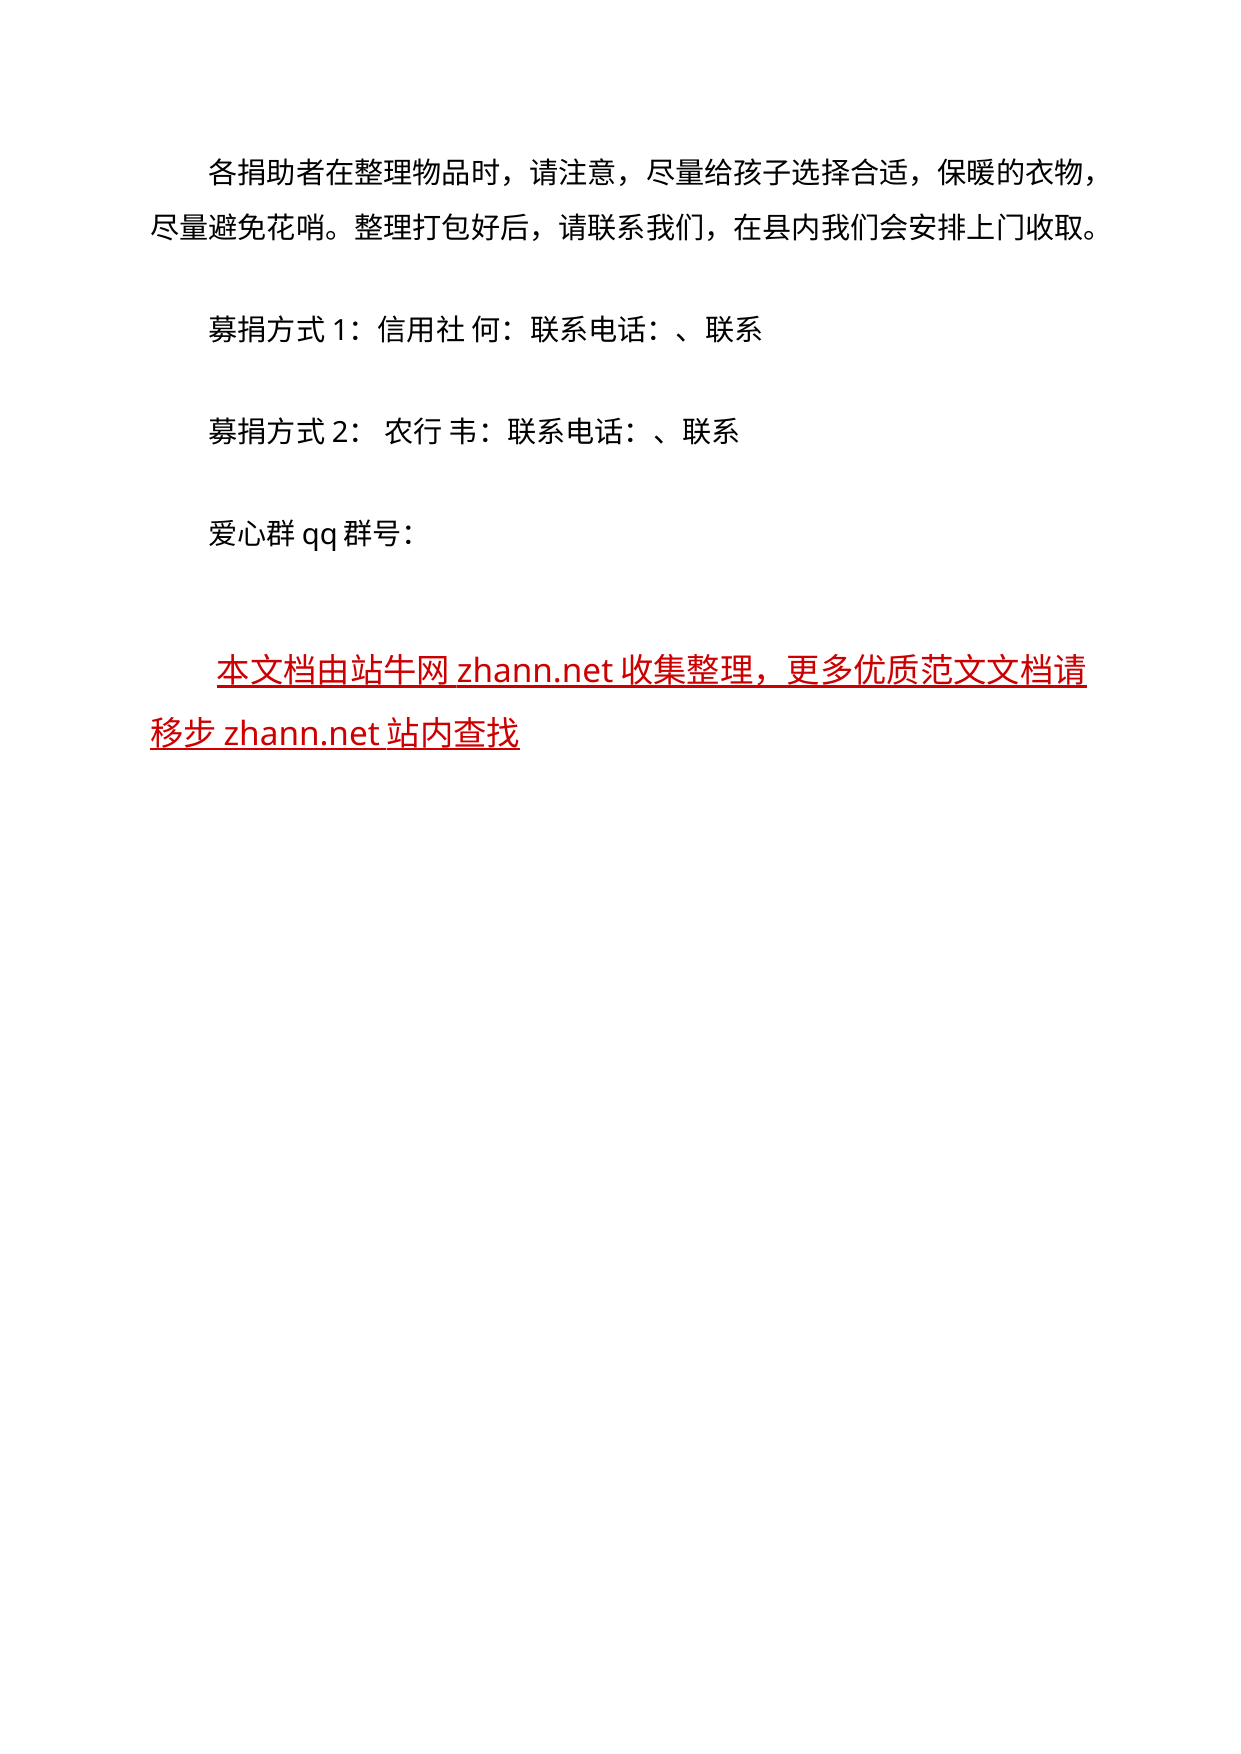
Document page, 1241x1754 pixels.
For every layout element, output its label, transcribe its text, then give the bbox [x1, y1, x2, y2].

text 爱心群qq群号： [150, 511, 1090, 553]
text 本文档由站牛网zhann.net收集整理，更多优质范文文档请移步zhann.net站内查找 [150, 644, 1090, 755]
text 募捐方式 2： 农行 韦：联系电话：、联系 [150, 409, 1090, 451]
text 各捐助者在整理物品时，请注意，尽量给孩子选择合适，保暖的衣物，尽量避免花哨。整理打包好后，请联系我们，在县内我们会安排上门收取。 [150, 150, 1090, 247]
text 募捐方式 1：信用社 何：联系电话：、联系 [150, 307, 1090, 349]
